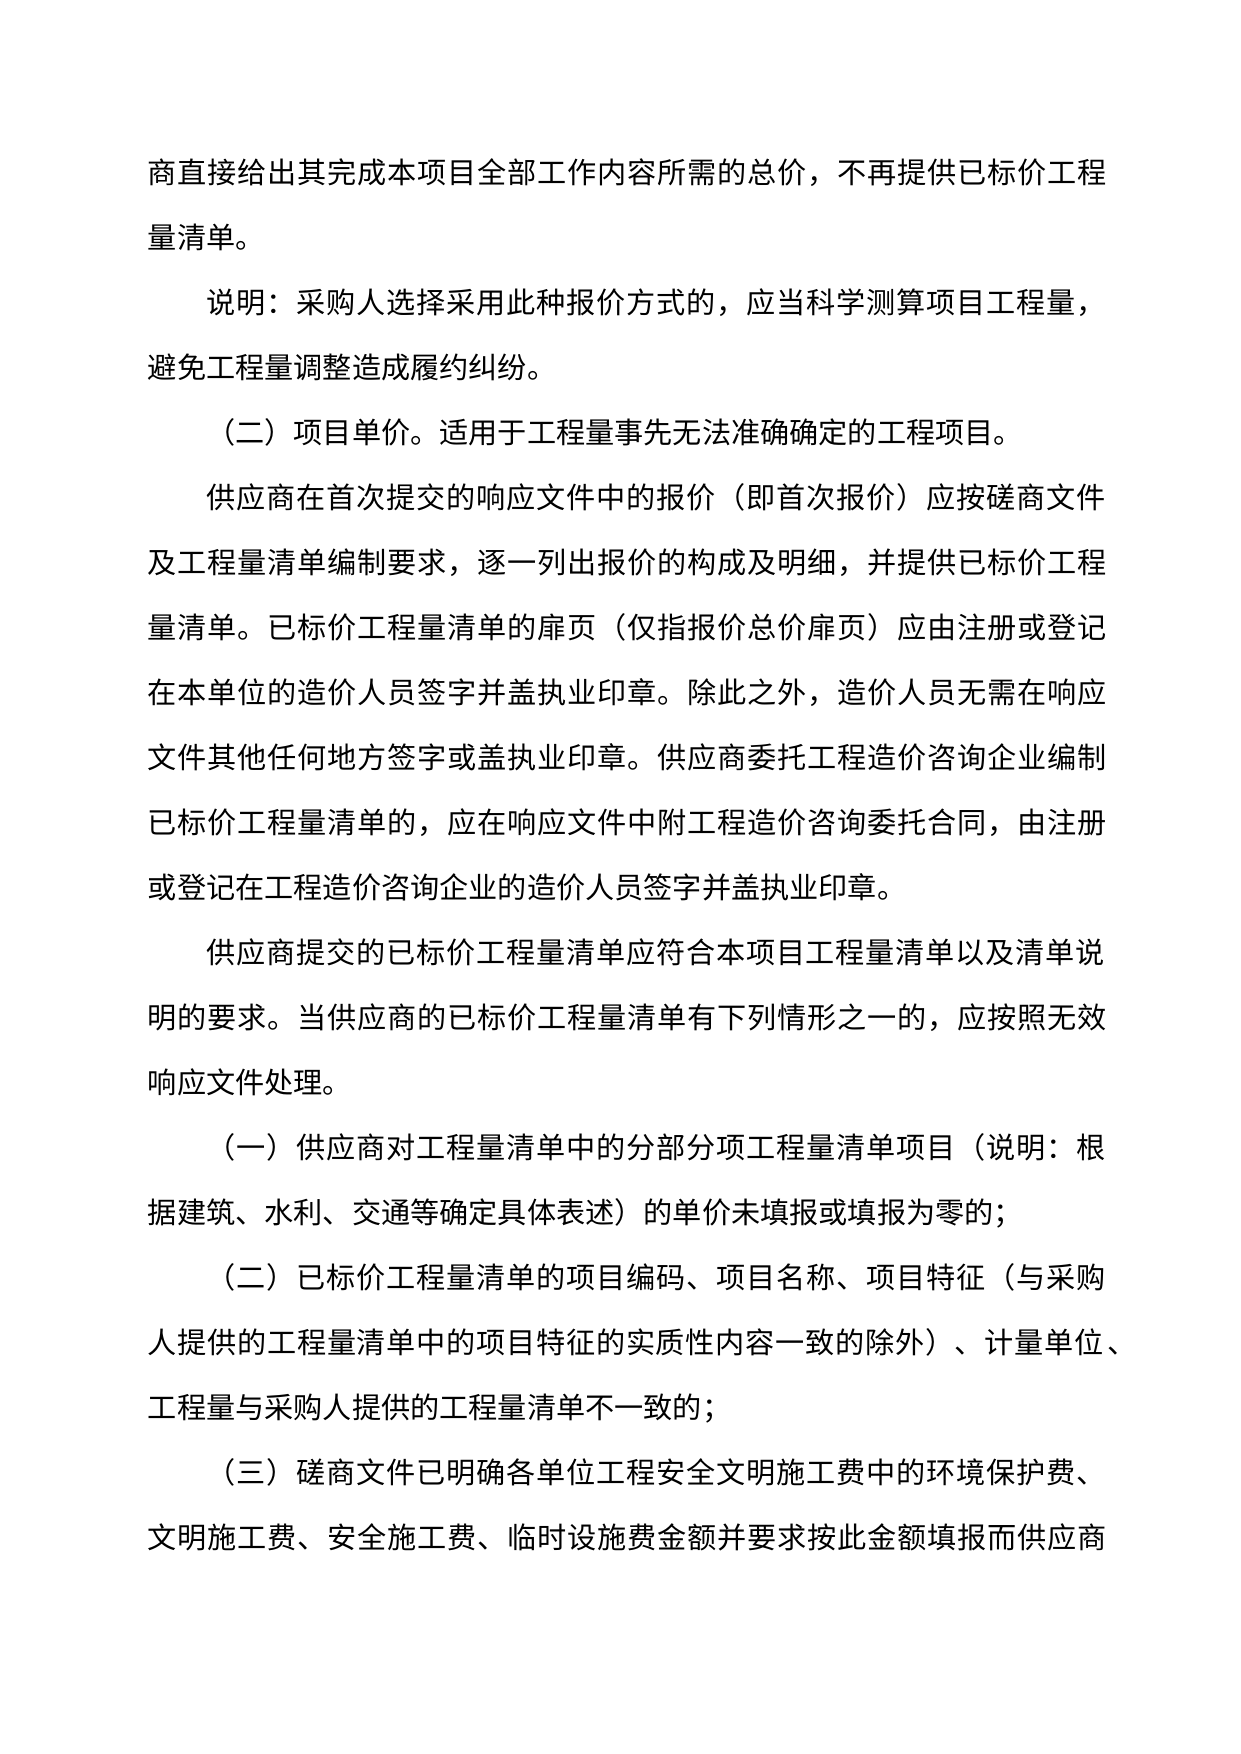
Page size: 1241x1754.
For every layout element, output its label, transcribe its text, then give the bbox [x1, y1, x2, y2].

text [148, 138, 1107, 268]
text （二）已标价工程量清单的项目编码、项目名称、项目特征（与采购人提供的工程量清单中的项目特征的实质性内容一致的除外）、计量单位、工程量与采购人提供的工程量清单不一致的； [148, 1243, 1107, 1438]
text （二）项目单价。适用于工程量事先无法准确确定的工程项目。 [148, 398, 1107, 463]
text 供应商提交的已标价工程量清单应符合本项目工程量清单以及清单说明的要求。当供应商的已标价工程量清单有下列情形之一的，应按照无效响应文件处理。 [148, 918, 1107, 1113]
text （一）供应商对工程量清单中的分部分项工程量清单项目（说明：根据建筑、水利、交通等确定具体表述）的单价未填报或填报为零的； [148, 1113, 1107, 1243]
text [148, 1438, 1107, 1568]
text 说明：采购人选择采用此种报价方式的，应当科学测算项目工程量，避免工程量调整造成履约纠纷。 [148, 268, 1107, 398]
text 供应商在首次提交的响应文件中的报价（即首次报价）应按磋商文件及工程量清单编制要求，逐一列出报价的构成及明细，并提供已标价工程量清单。已标价工程量清单的扉页（仅指报价总价扉页）应由注册或登记在本单位的造价人员签字并盖执业印章。除此之外，造价人员无需在响应文件其他任何地方签字或盖执业印章。供应商委托工程造价咨询企业编制已标价工程量清单的，应在响应文件中附工程造价咨询委托合同，由注册或登记在工程造价咨询企业的造价人员签字并盖执业印章。 [148, 463, 1107, 918]
